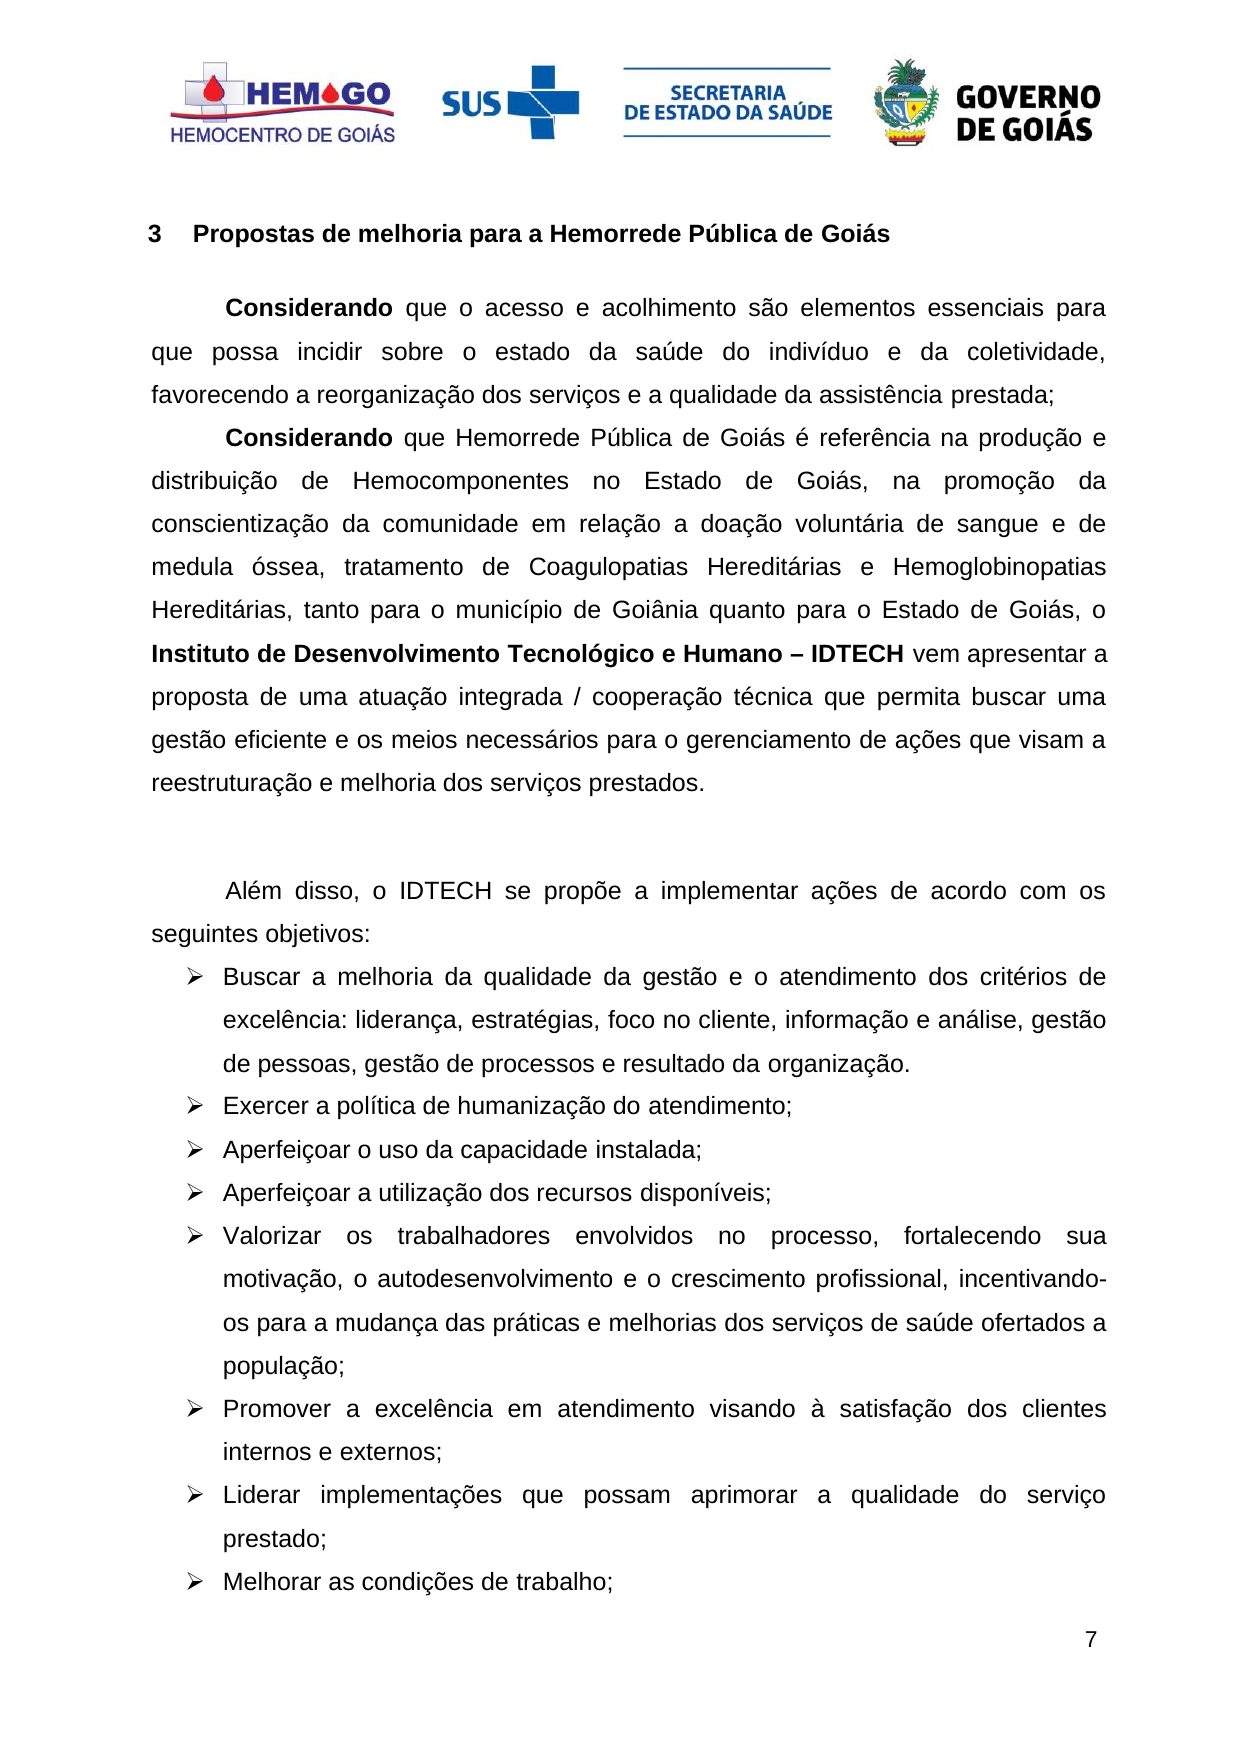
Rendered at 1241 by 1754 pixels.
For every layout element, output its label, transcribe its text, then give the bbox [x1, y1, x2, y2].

list Valorizar os trabalhadores envolvidos no processo, fortalecendo sua motivação, o autodesenvolvimento e o crescimento profissional, incentivando- os para a mudança das práticas e melhorias dos serviços de saúde ofertados a população; [185, 1221, 1108, 1379]
list Liderar implementações que possam aprimorar a qualidade do serviço prestado; [185, 1480, 1107, 1552]
text Além disso, o IDTECH se propõe a implementar ações de acordo com os seguintes objetivos: [151, 876, 1107, 948]
subtitle Propostas de melhoria para a Hemorrede Pública de Goiás [148, 219, 1194, 248]
list Melhorar as condições de trabalho; [185, 1567, 1194, 1596]
list Aperfeiçoar o uso da capacidade instalada; [185, 1135, 1194, 1164]
picture [165, 54, 1102, 151]
text Considerando que o acesso e acolhimento são elementos essenciais para que possa incidir sobre o estado da saúde do indivíduo e da coletividade, favorecendo a reorganização dos serviços e a qualidade da assistência prestada; [151, 293, 1108, 408]
list Exercer a política de humanização do atendimento; [185, 1092, 1194, 1120]
list Aperfeiçoar a utilização dos recursos disponíveis; [185, 1178, 1194, 1207]
list Buscar a melhoria da qualidade da gestão e o atendimento dos critérios de excelência: liderança, estratégias, foco no cliente, informação e análise, gestão de pessoas, gestão de processos e resultado da organização. [185, 962, 1108, 1077]
text Considerando que Hemorrede Pública de Goiás é referência na produção e distribuição de Hemocomponentes no Estado de Goiás, na promoção da conscientização da comunidade em relação a doação voluntária de sangue e de medula óssea, tratamento de Coagulopatias Hereditárias e Hemoglobinopatias Hereditárias, tanto para o município de Goiânia quanto para o Estado de Goiás, o Instituto de Desenvolvimento Tecnológico e Humano – IDTECH vem apresentar a proposta de uma atuação integrada / cooperação técnica que permita buscar uma gestão eficiente e os meios necessários para o gerenciamento de ações que visam a reestruturação e melhoria dos serviços prestados. [151, 423, 1108, 797]
list Promover a excelência em atendimento visando à satisfação dos clientes internos e externos; [185, 1394, 1108, 1466]
